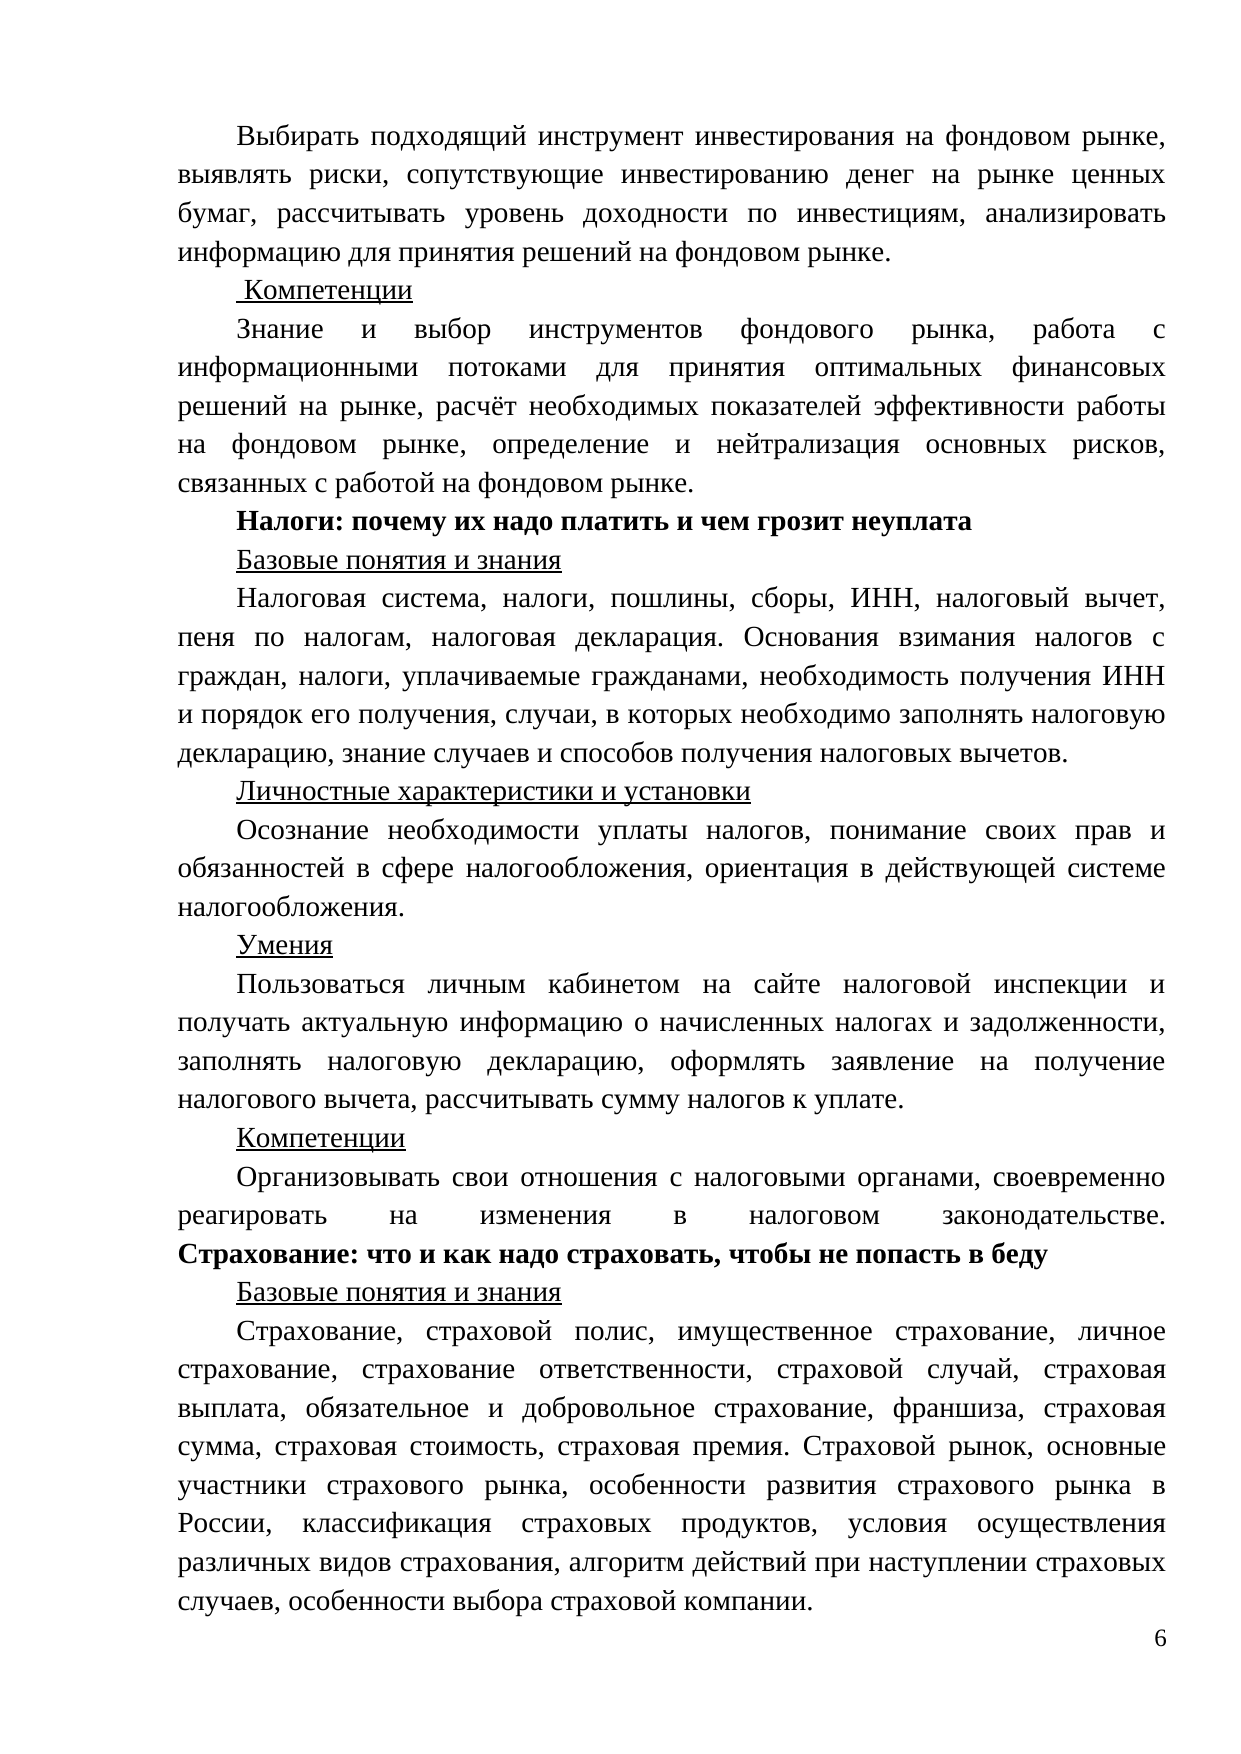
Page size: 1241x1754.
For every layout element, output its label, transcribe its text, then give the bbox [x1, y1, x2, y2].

text Организовывать свои отношения с налоговыми органами, своевременно реагировать на изменения в налоговом законодательстве. Страхование: что и как надо страховать, чтобы не попасть в беду [177, 1159, 1167, 1269]
text Знание и выбор инструментов фондового рынка, работа с информационными потоками для принятия оптимальных финансовых решений на рынке, расчёт необходимых показателей эффективности работы на фондовом рынке, определение и нейтрализация основных рисков, связанных с работой на фондовом рынке. [177, 311, 1167, 498]
text Компетенции [177, 272, 1167, 306]
text Базовые понятия и знания [177, 1274, 1167, 1308]
text Личностные характеристики и установки [177, 773, 1167, 807]
text Налоги: почему их надо платить и чем грозит неуплата [177, 503, 1167, 537]
text Компетенции [177, 1120, 1167, 1154]
text Осознание необходимости уплаты налогов, понимание своих прав и обязанностей в сфере налогообложения, ориентация в действующей системе налогообложения. [177, 812, 1167, 922]
text Налоговая система, налоги, пошлины, сборы, ИНН, налоговый вычет, пеня по налогам, налоговая декларация. Основания взимания налогов с граждан, налоги, уплачиваемые гражданами, необходимость получения ИНН и порядок его получения, случаи, в которых необходимо заполнять налоговую декларацию, знание случаев и способов получения налоговых вычетов. [177, 581, 1167, 768]
text Умения [177, 927, 1167, 961]
text Страхование, страховой полис, имущественное страхование, личное страхование, страхование ответственности, страховой случай, страховая выплата, обязательное и добровольное страхование, франшиза, страховая сумма, страховая стоимость, страховая премия. Страховой рынок, основные участники страхового рынка, особенности развития страхового рынка в России, классификация страховых продуктов, условия осуществления различных видов страхования, алгоритм действий при наступлении страховых случаев, особенности выбора страховой компании. [177, 1313, 1167, 1616]
text Базовые понятия и знания [177, 542, 1167, 576]
text Выбирать подходящий инструмент инвестирования на фондовом рынке, выявлять риски, сопутствующие инвестированию денег на рынке ценных бумаг, рассчитывать уровень доходности по инвестициям, анализировать информацию для принятия решений на фондовом рынке. [177, 118, 1167, 267]
text Пользоваться личным кабинетом на сайте налоговой инспекции и получать актуальную информацию о начисленных налогах и задолженности, заполнять налоговую декларацию, оформлять заявление на получение налогового вычета, рассчитывать сумму налогов к уплате. [177, 966, 1167, 1115]
